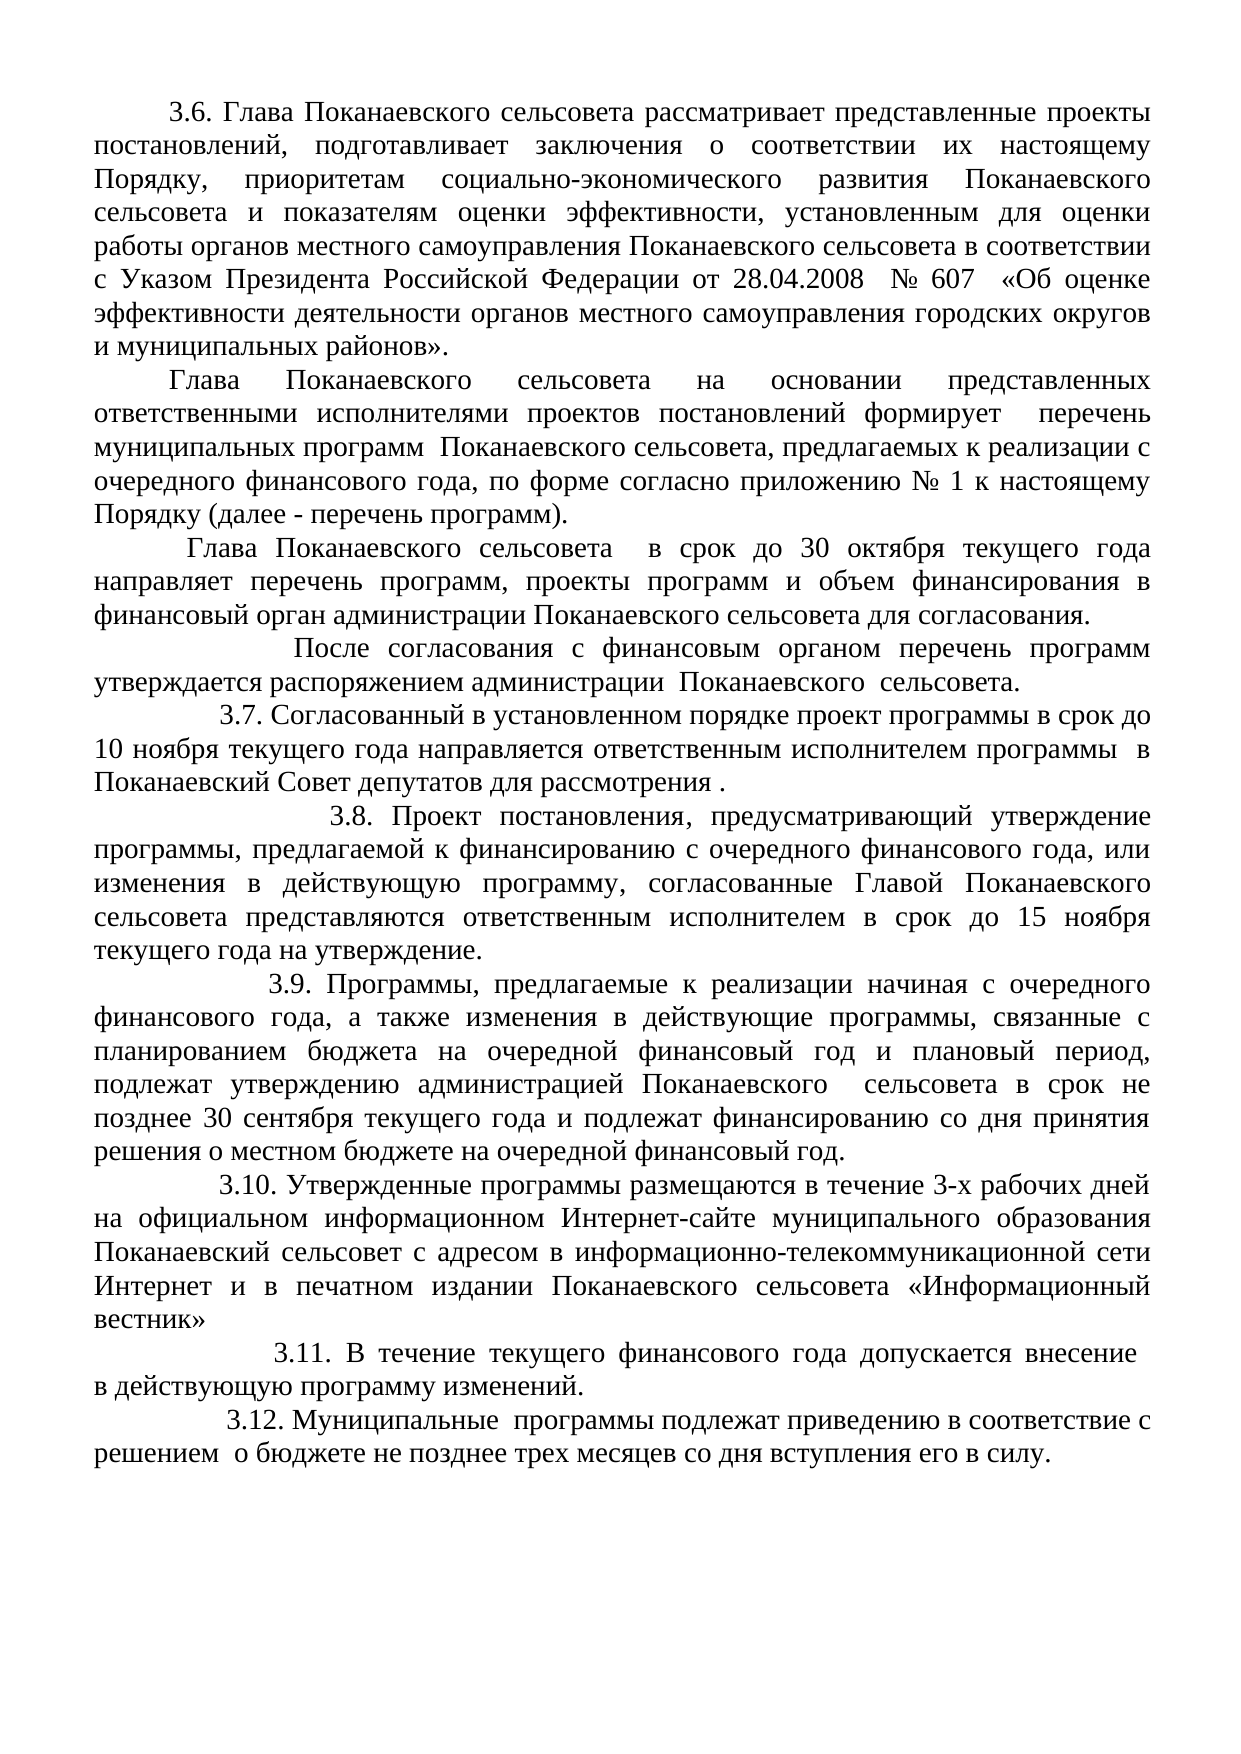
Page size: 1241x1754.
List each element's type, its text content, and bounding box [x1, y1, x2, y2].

text 3.7. Согласованный в установленном порядке проект программы в срок до 10 ноября текущего года направляется ответственным исполнителем программы в Поканаевский Совет депутатов для рассмотрения . [94, 697, 1152, 798]
text 3.11. В течение текущего финансового года допускается внесение в действующую программу изменений. [94, 1335, 1152, 1402]
text 3.9. Программы, предлагаемые к реализации начиная с очередного финансового года, а также изменения в действующие программы, связанные с планированием бюджета на очередной финансовый год и плановый период, подлежат утверждению администрацией Поканаевского сельсовета в срок не позднее 30 сентября текущего года и подлежат финансированию со дня принятия решения о местном бюджете на очередной финансовый год. [94, 966, 1152, 1167]
text 3.12. Муниципальные программы подлежат приведению в соответствие с решением о бюджете не позднее трех месяцев со дня вступления его в силу. [94, 1402, 1152, 1469]
text 3.6. Глава Поканаевского сельсовета рассматривает представленные проекты постановлений, подготавливает заключения о соответствии их настоящему Порядку, приоритетам социально-экономического развития Поканаевского сельсовета и показателям оценки эффективности, установленным для оценки работы органов местного самоуправления Поканаевского сельсовета в соответствии с Указом Президента Российской Федерации от 28.04.2008 № 607 «Об оценке эффективности деятельности органов местного самоуправления городских округов и муниципальных районов». [94, 94, 1152, 362]
text Глава Поканаевского сельсовета на основании представленных ответственными исполнителями проектов постановлений формирует перечень муниципальных программ Поканаевского сельсовета, предлагаемых к реализации с очередного финансового года, по форме согласно приложению № 1 к настоящему Порядку (далее - перечень программ). [94, 362, 1152, 530]
text Глава Поканаевского сельсовета в срок до 30 октября текущего года направляет перечень программ, проекты программ и объем финансирования в финансовый орган администрации Поканаевского сельсовета для согласования. [94, 530, 1152, 630]
text 3.8. Проект постановления, предусматривающий утверждение программы, предлагаемой к финансированию с очередного финансового года, или изменения в действующую программу, согласованные Главой Поканаевского сельсовета представляются ответственным исполнителем в срок до 15 ноября текущего года на утверждение. [94, 798, 1152, 966]
text 3.10. Утвержденные программы размещаются в течение 3-х рабочих дней на официальном информационном Интернет-сайте муниципального образования Поканаевский сельсовет с адресом в информационно-телекоммуникационной сети Интернет и в печатном издании Поканаевского сельсовета «Информационный вестник» [94, 1167, 1152, 1335]
text После согласования с финансовым органом перечень программ утверждается распоряжением администрации Поканаевского сельсовета. [94, 630, 1152, 697]
